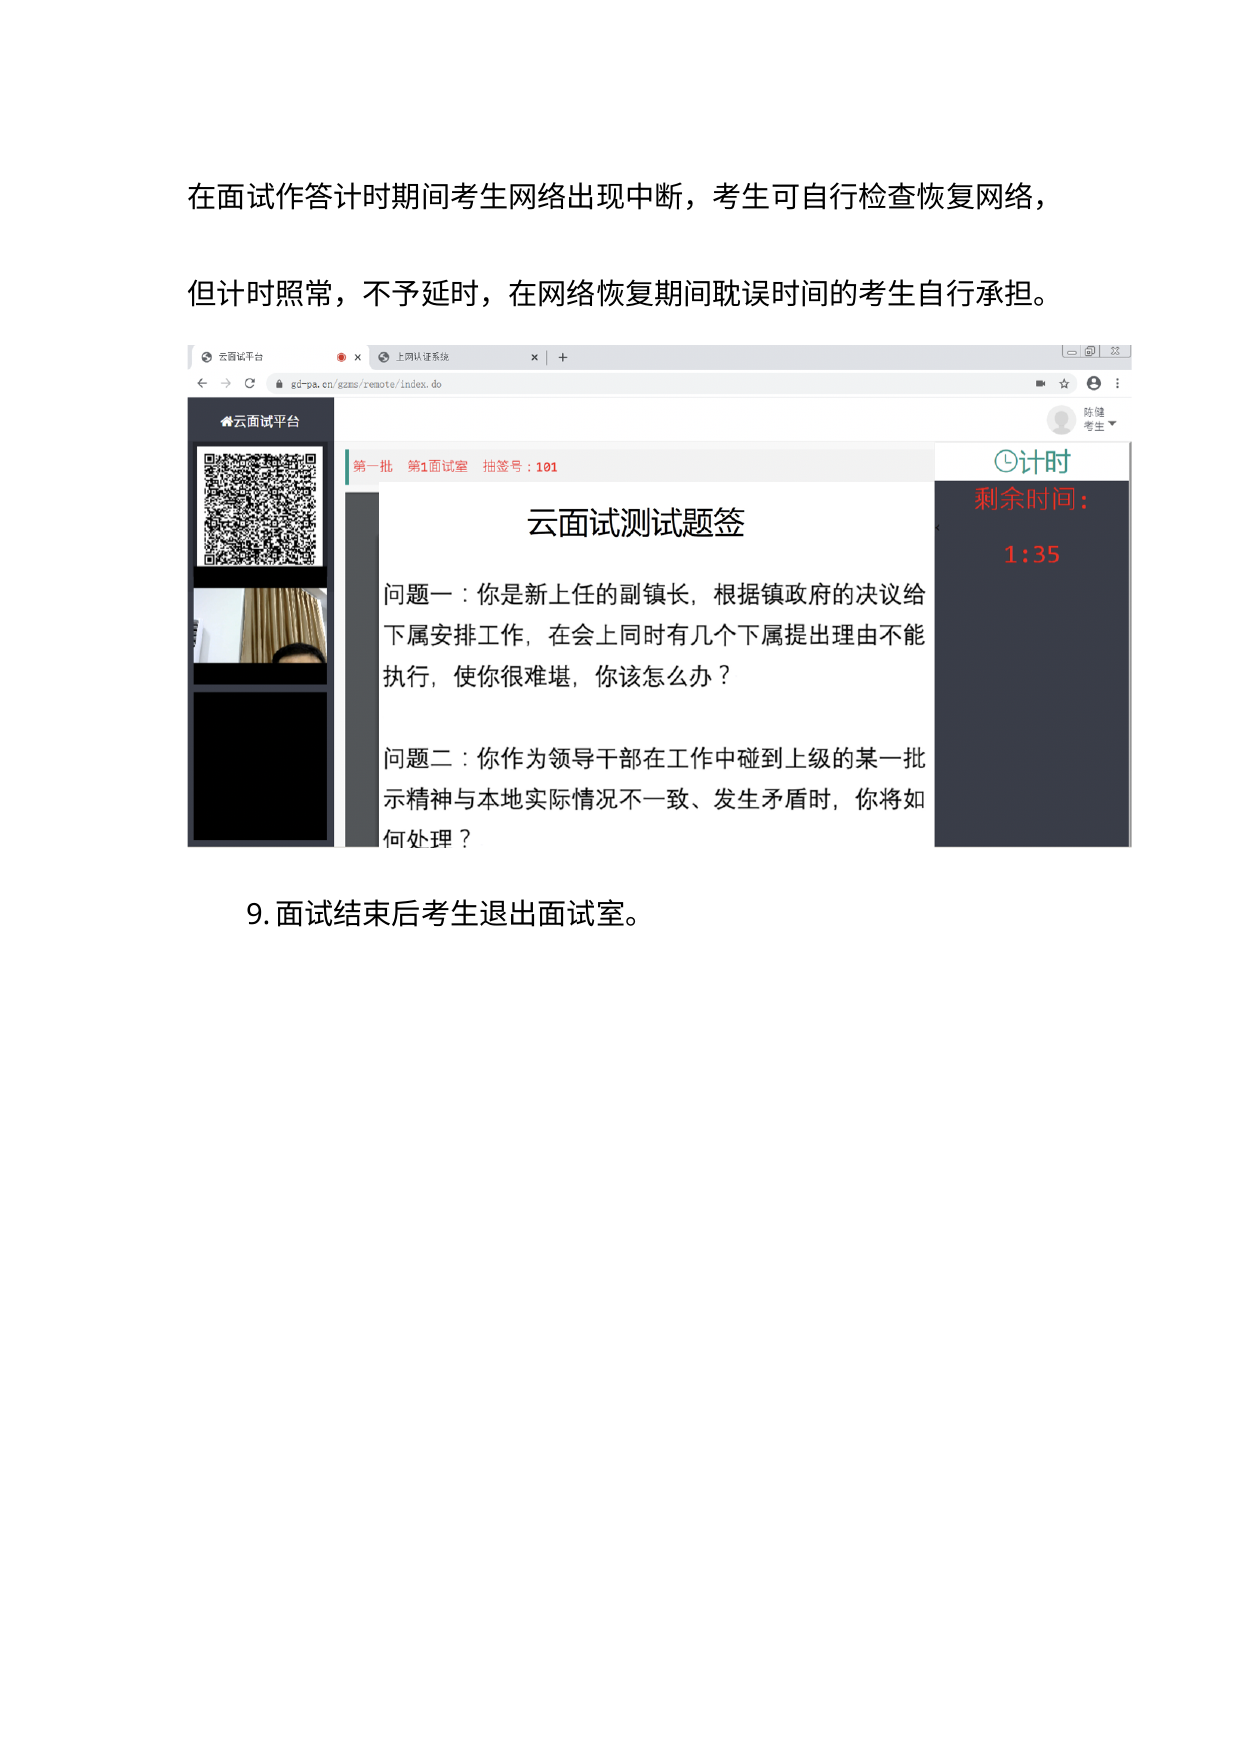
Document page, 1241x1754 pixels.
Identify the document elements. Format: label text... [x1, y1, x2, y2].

list 面试结束后考生退出面试室。 [187, 879, 1053, 944]
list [187, 162, 1053, 324]
picture [187, 345, 1132, 848]
